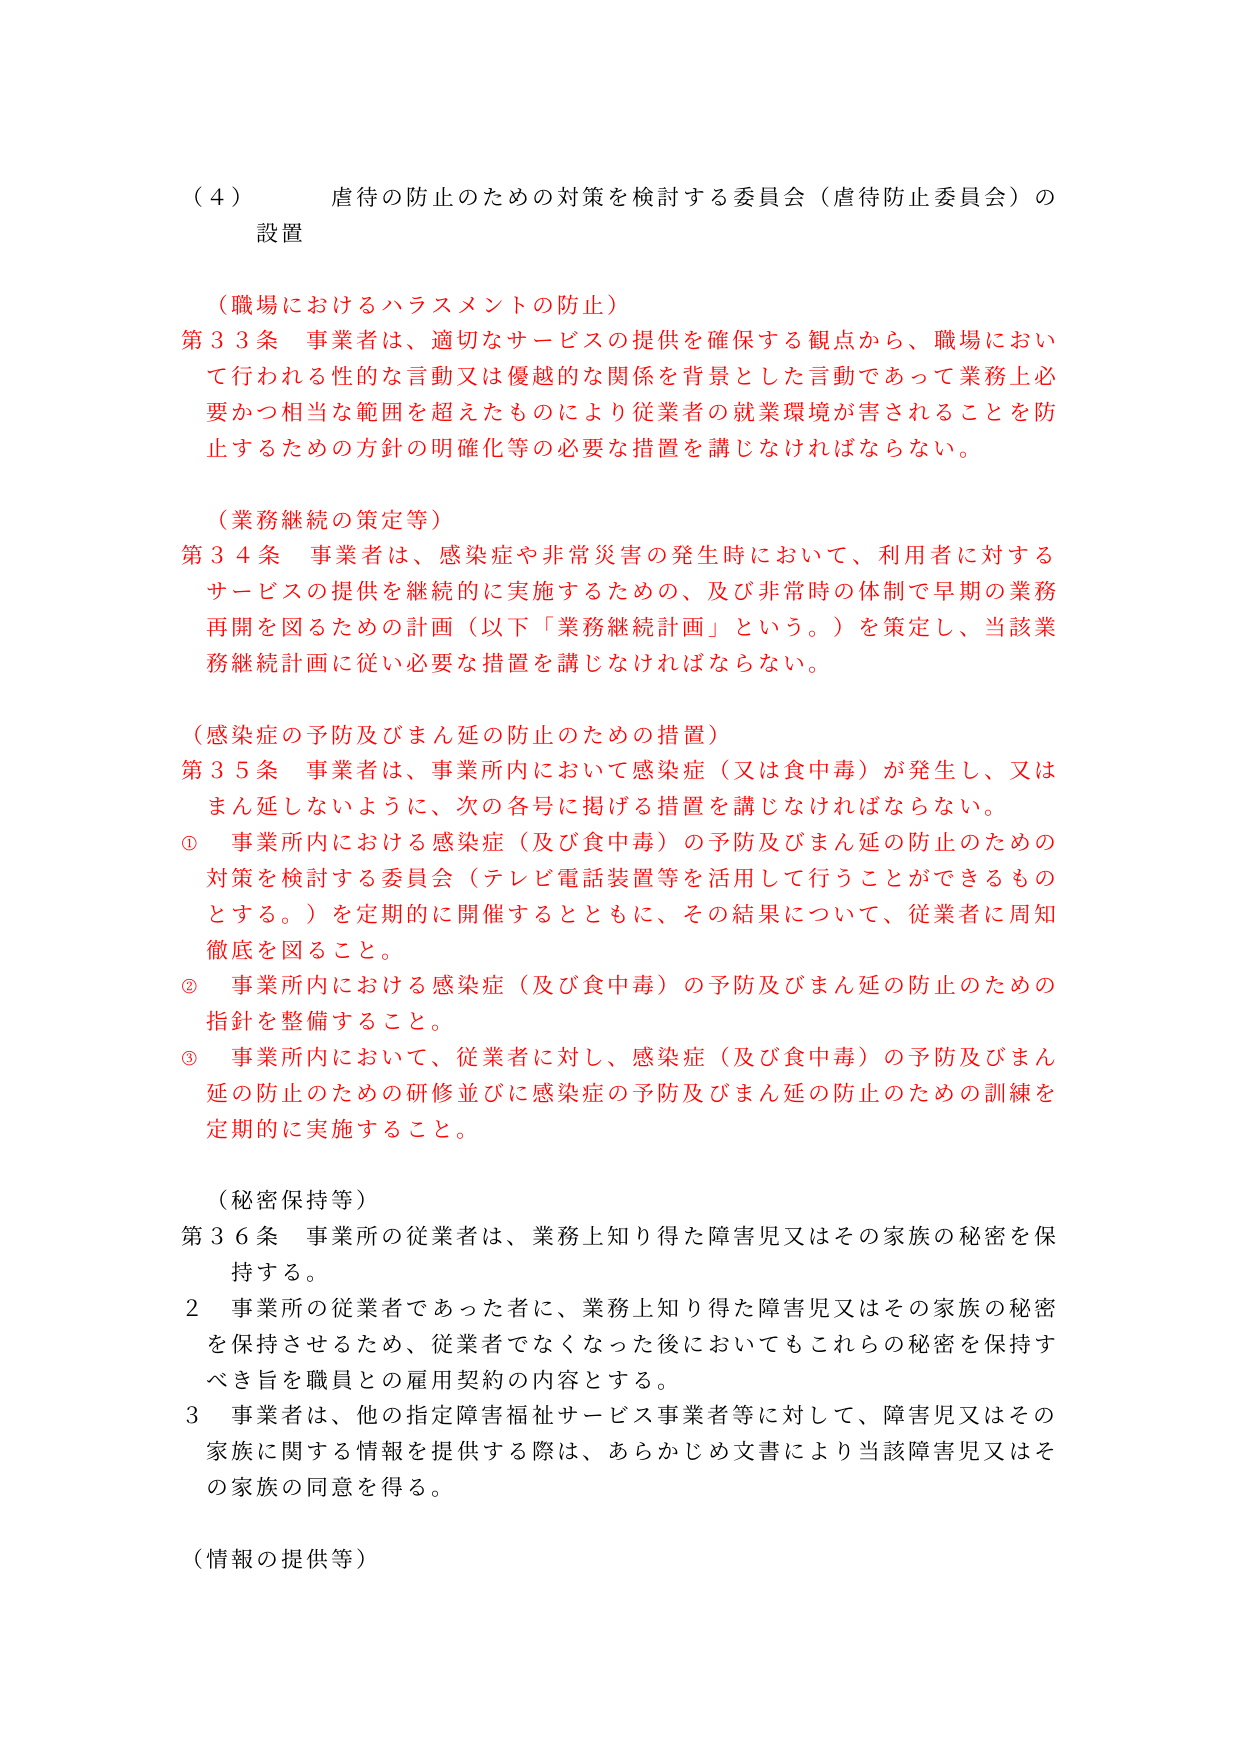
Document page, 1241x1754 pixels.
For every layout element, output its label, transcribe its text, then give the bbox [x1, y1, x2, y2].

text ③事業所内において、従業者に対し、感染症（及び食中毒）の予防及びまん延の防止のための研修並びに感染症の予防及びまん延の防止のための訓練を定期的に実施すること。 [181, 1038, 1059, 1146]
text 第３３条 事業者は、適切なサービスの提供を確保する観点から、職場において行われる性的な言動又は優越的な関係を背景とした言動であって業務上必要かつ相当な範囲を超えたものにより従業者の就業環境が害されることを防止するための方針の明確化等の必要な措置を講じなければならない。 [181, 322, 1059, 465]
text ２ 事業所の従業者であった者に、業務上知り得た障害児又はその家族の秘密を保持させるため、従業者でなくなった後においてもこれらの秘密を保持すべき旨を職員との雇用契約の内容とする。 [181, 1289, 1059, 1397]
text （情報の提供等） [181, 1540, 1059, 1576]
text 第３４条 事業者は、感染症や非常災害の発生時において、利用者に対するサービスの提供を継続的に実施するための、及び非常時の体制で早期の業務再開を図るための計画（以下「業務継続計画」という。）を策定し、当該業務継続計画に従い必要な措置を講じなければならない。 [181, 537, 1059, 680]
text （秘密保持等） [181, 1182, 1059, 1217]
text （感染症の予防及びまん延の防止のための措置） [181, 716, 1059, 752]
list 虐待の防止のための対策を検討する委員会（虐待防止委員会）の設置 [181, 178, 1059, 250]
text ３ 事業者は、他の指定障害福祉サービス事業者等に対して、障害児又はその家族に関する情報を提供する際は、あらかじめ文書により当該障害児又はその家族の同意を得る。 [181, 1397, 1059, 1504]
text ②事業所内における感染症（及び食中毒）の予防及びまん延の防止のための指針を整備すること。 [181, 967, 1059, 1038]
text 第３５条 事業者は、事業所内において感染症（又は食中毒）が発生し、又はまん延しないように、次の各号に掲げる措置を講じなければならない。 [181, 752, 1059, 823]
text 第３６条 事業所の従業者は、業務上知り得た障害児又はその家族の秘密を保持する。 [181, 1217, 1059, 1289]
text ①事業所内における感染症（及び食中毒）の予防及びまん延の防止のための対策を検討する委員会（テレビ電話装置等を活用して行うことができるものとする。）を定期的に開催するとともに、その結果について、従業者に周知徹底を図ること。 [181, 823, 1059, 967]
text （業務継続の策定等） [203, 501, 1059, 537]
text （職場におけるハラスメントの防止） [181, 286, 1059, 322]
